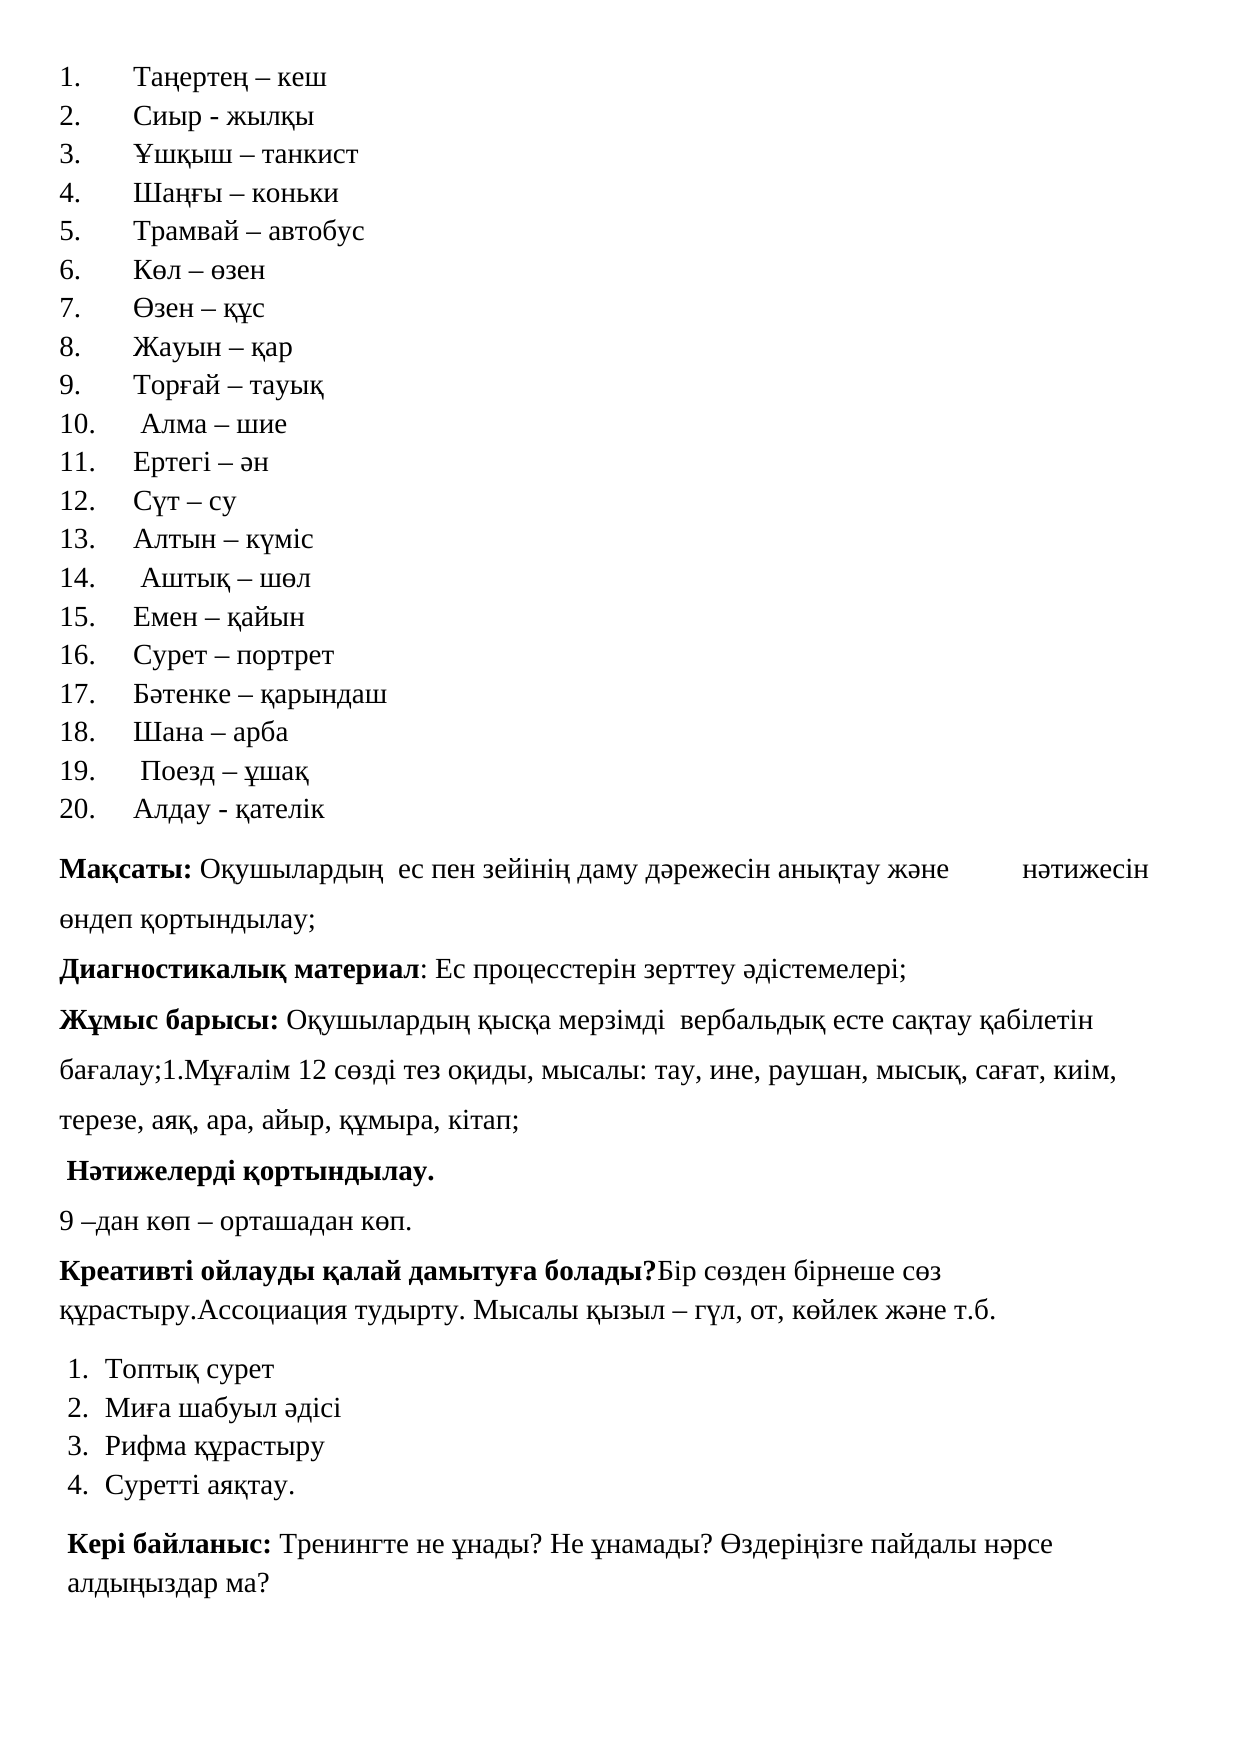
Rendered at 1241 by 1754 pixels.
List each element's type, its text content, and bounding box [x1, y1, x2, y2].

list Көл – өзен [59, 252, 1152, 285]
list Миға шабуыл әдісі [67, 1390, 1152, 1423]
text Креативті ойлауды қалай дамытуға болады?Бір сөзден бірнеше сөз құрастыру.Ассоциация тудырту. Мысалы қызыл – гүл, от, көйлек және т.б. [59, 1253, 1152, 1325]
list Поезд – ұшақ [59, 753, 1152, 786]
list Таңертең – кеш [59, 59, 1152, 93]
text Кері байланыс: Тренингте не ұнады? Не ұнамады? Өздеріңізге пайдалы нәрсе алдыңыздар ма? [67, 1526, 1152, 1598]
list Суретті аяқтау. [67, 1467, 1152, 1500]
list Сурет – портрет [59, 637, 1152, 671]
text Нәтижелерді қортындылау. [59, 1153, 1152, 1186]
list Алма – шие [59, 406, 1152, 439]
list Сүт – су [59, 483, 1152, 517]
text 9 –дан көп – орташадан көп. [59, 1203, 1152, 1237]
list Трамвай – автобус [59, 213, 1152, 247]
list Шаңғы – коньки [59, 175, 1152, 208]
list Шана – арба [59, 714, 1152, 748]
list Алтын – күміс [59, 522, 1152, 555]
list Емен – қайын [59, 599, 1152, 632]
list Сиыр - жылқы [59, 98, 1152, 131]
list Бәтенке – қарындаш [59, 676, 1152, 709]
list Алдау - қателік [59, 791, 1152, 825]
text Жұмыс барысы: Оқушылардың қысқа мерзімді вербальдық есте сақтау қабілетін бағалау;1.Мұғалім 12 сөзді тез оқиды, мысалы: тау, ине, раушан, мысық, сағат, киім, терезе, аяқ, ара, айыр, құмыра, кітап; [59, 1002, 1152, 1136]
list Ертегі – ән [59, 444, 1152, 478]
list Аштық – шөл [59, 560, 1152, 594]
text Диагностикалық материал: Ес процесстерін зерттеу әдістемелері; [59, 951, 1152, 985]
list Топтық сурет [67, 1351, 1152, 1385]
list Жауын – қар [59, 329, 1152, 362]
list Өзен – құс [59, 290, 1152, 324]
list Торғай – тауық [59, 367, 1152, 401]
list Ұшқыш – танкист [59, 136, 1152, 170]
text Мақсаты: Оқушылардың ес пен зейінің даму дәрежесін анықтау және нәтижесін өндеп қортындылау; [59, 851, 1152, 935]
list Рифма құрастыру [67, 1428, 1152, 1462]
